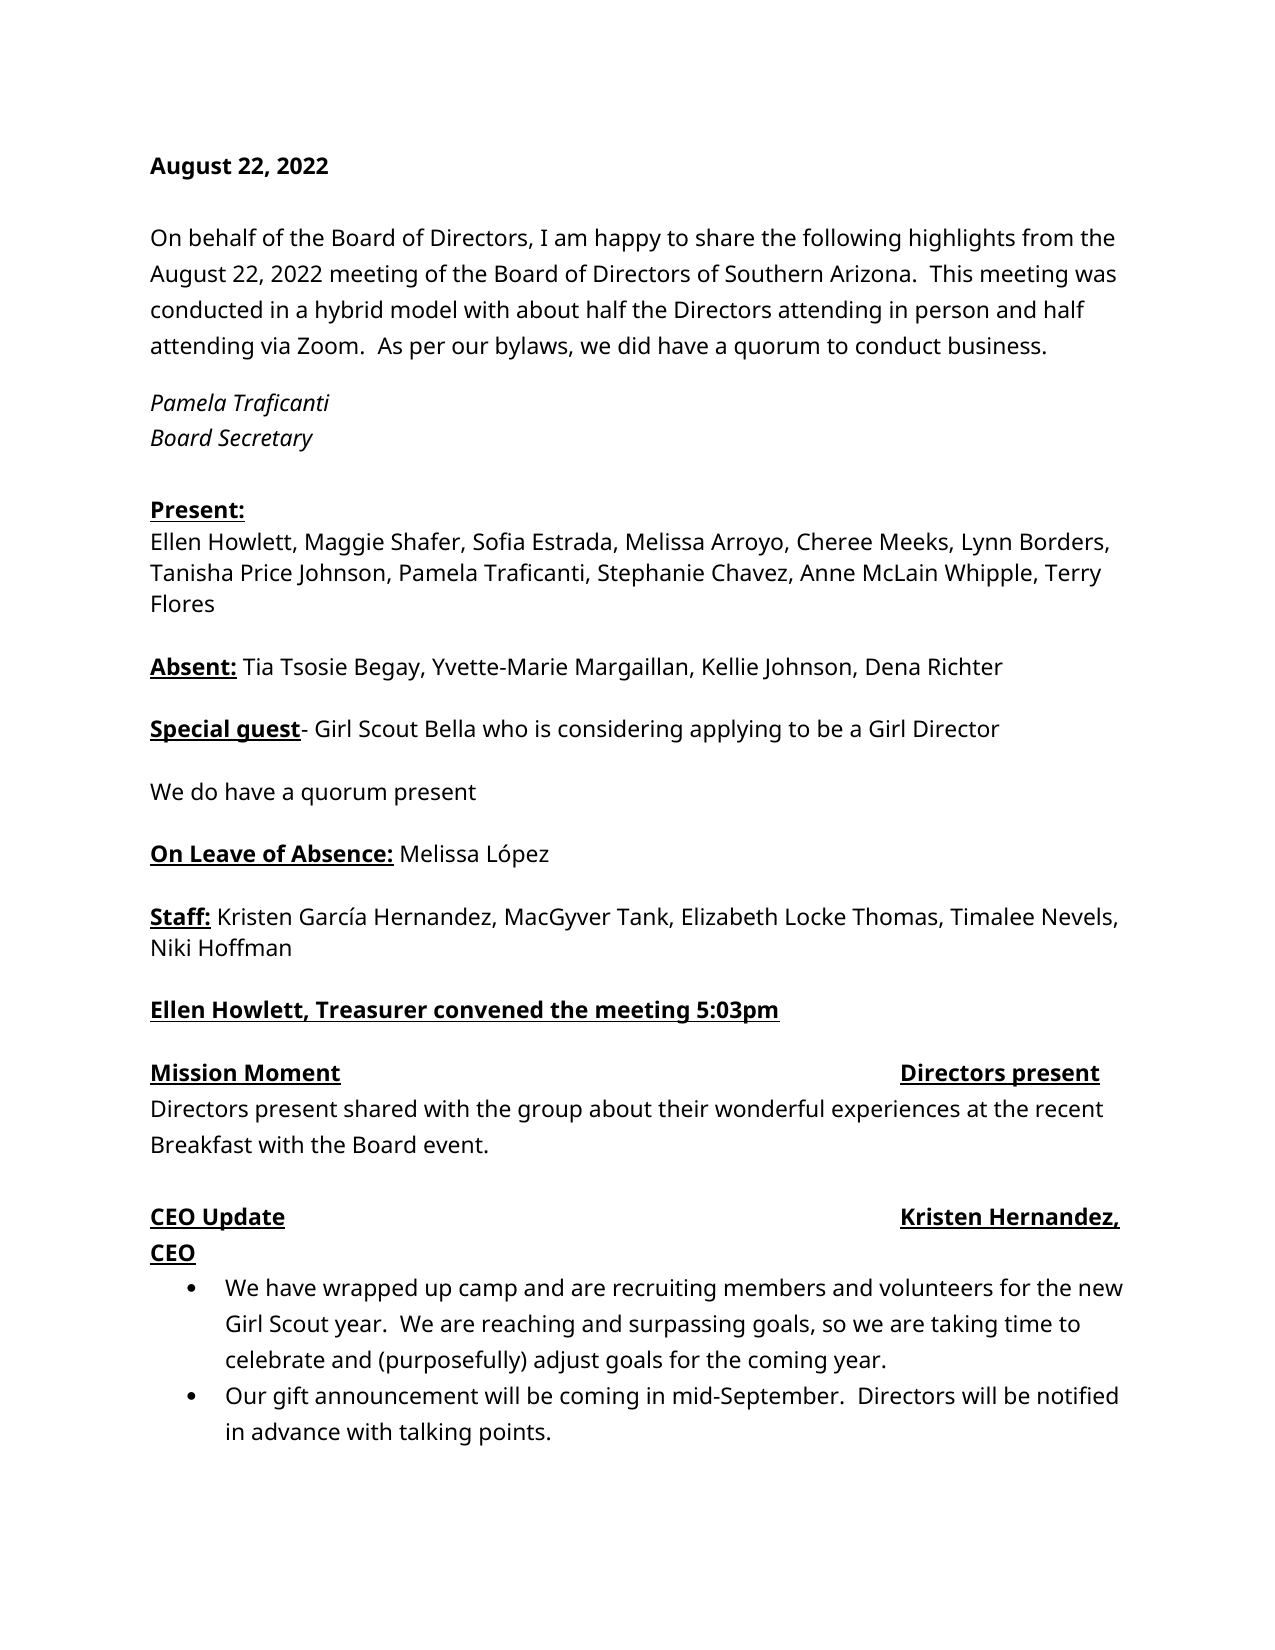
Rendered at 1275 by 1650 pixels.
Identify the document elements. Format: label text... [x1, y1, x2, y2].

text Ellen Howlett, Maggie Shafer, Sofia Estrada, Melissa Arroyo, Cheree Meeks, Lynn Borders, Tanisha Price Johnson, Pamela Traficanti, Stephanie Chavez, Anne McLain Whipple, Terry Flores [150, 526, 1125, 619]
text We do have a quorum present [150, 776, 1125, 807]
text On Leave of Absence: Melissa López [150, 838, 1125, 869]
text Staff: Kristen García Hernandez, MacGyver Tank, Elizabeth Locke Thomas, Timalee Nevels, Niki Hoffman [150, 901, 1125, 963]
text August 22, 2022 [150, 150, 1125, 181]
text Directors present shared with the group about their wonderful experiences at the recent Breakfast with the Board event. [150, 1093, 1125, 1160]
list We have wrapped up camp and are recruiting members and volunteers for the new Girl Scout year. We are reaching and surpassing goals, so we are taking time to celebrate and (purposefully) adjust goals for the coming year. [187, 1272, 1125, 1376]
text Board Secretary [150, 422, 1125, 454]
text Pamela Traficanti [150, 386, 1125, 418]
text Absent: Tia Tsosie Begay, Yvette-Marie Margaillan, Kellie Johnson, Dena Richter [150, 651, 1125, 682]
text On behalf of the Board of Directors, I am happy to share the following highlights from the August 22, 2022 meeting of the Board of Directors of Southern Arizona. This meeting was conducted in a hybrid model with about half the Directors attending in person and half attending via Zoom. As per our bylaws, we did have a quorum to conduct business. [150, 222, 1125, 361]
list Our gift announcement will be coming in mid-September. Directors will be notified in advance with talking points. [187, 1380, 1125, 1447]
text Ellen Howlett, Treasurer convened the meeting 5:03pm [150, 994, 1125, 1026]
text Mission Moment Directors present [150, 1057, 1125, 1088]
text Special guest- Girl Scout Bella who is considering applying to be a Girl Director [150, 713, 1125, 744]
text CEO Update Kristen Hernandez, CEO [150, 1201, 1125, 1268]
text Present: [150, 494, 1125, 526]
